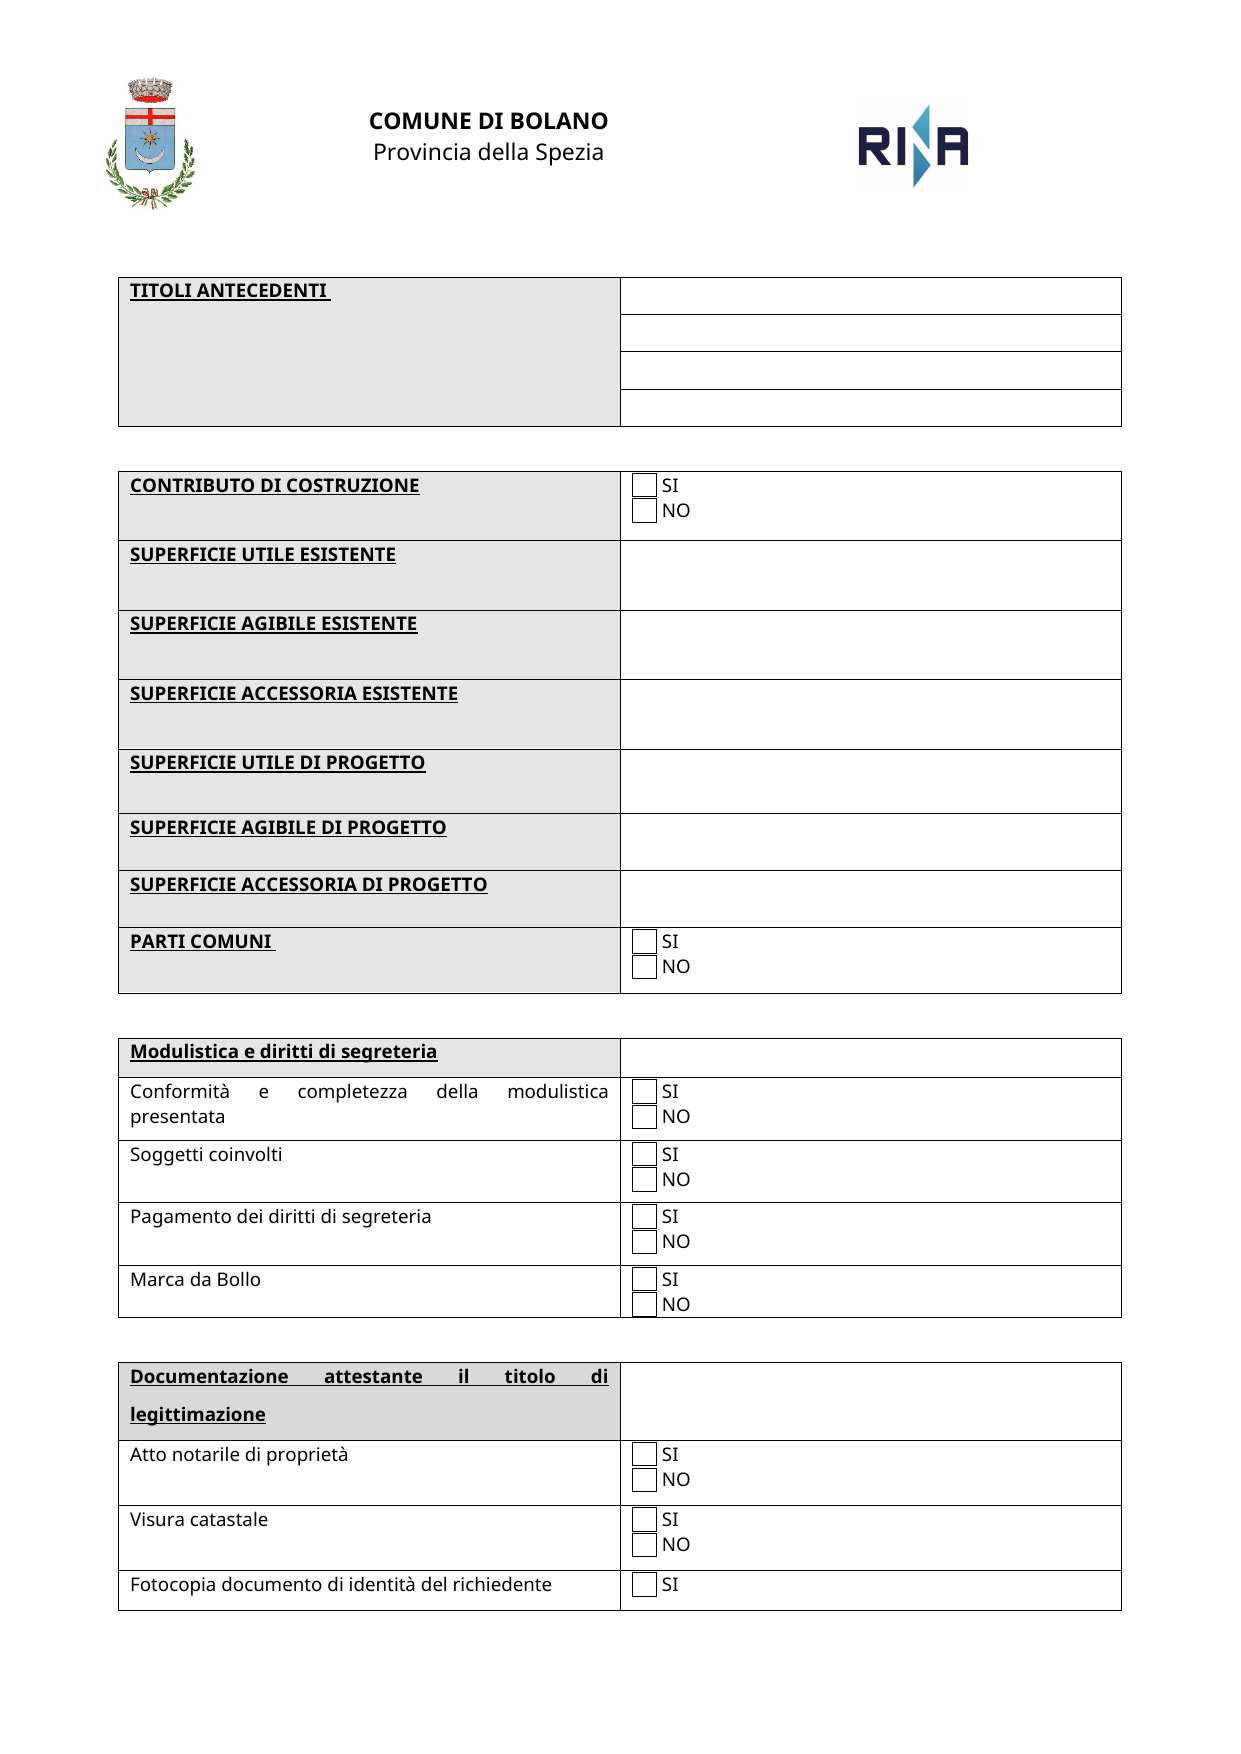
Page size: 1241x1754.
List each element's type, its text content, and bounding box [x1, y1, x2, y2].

table_cell SUPERFICIE AGIBILE ESISTENTE [119, 611, 620, 679]
table_cell [621, 611, 1121, 679]
table_header Modulistica e diritti di segreteria [119, 1039, 620, 1077]
table_cell [621, 814, 1121, 870]
table_cell SUPERFICIE ACCESSORIA DI PROGETTO [119, 871, 620, 927]
table_cell Pagamento dei diritti di segreteria [119, 1203, 620, 1265]
table_cell SI NO [621, 1078, 1121, 1140]
table_cell [621, 871, 1121, 927]
table_cell Fotocopia documento di identità del richiedente [119, 1571, 620, 1610]
table_cell [621, 680, 1121, 748]
table_cell Atto notarile di proprietà [119, 1441, 620, 1505]
table_cell PARTI COMUNI [119, 928, 620, 992]
table_cell Conformità e completezza della modulistica presentata [119, 1078, 620, 1140]
table_cell SUPERFICIE UTILE DI PROGETTO [119, 750, 620, 813]
table_cell [621, 390, 1121, 426]
table_header SI NO [621, 472, 1121, 540]
table_cell SUPERFICIE ACCESSORIA ESISTENTE [119, 680, 620, 748]
table_cell [621, 541, 1121, 610]
picture [101, 73, 199, 213]
table_cell SI NO [621, 1203, 1121, 1265]
table_cell [621, 315, 1121, 351]
table_cell [621, 352, 1121, 388]
table_cell Soggetti coinvolti [119, 1141, 620, 1202]
table_cell [621, 750, 1121, 813]
table_header CONTRIBUTO DI COSTRUZIONE [119, 472, 620, 540]
table_cell Visura catastale [119, 1506, 620, 1570]
table_cell SUPERFICIE AGIBILE DI PROGETTO [119, 814, 620, 870]
table_cell SI NO [621, 1506, 1121, 1570]
table_cell SI NO [621, 1266, 1121, 1317]
table_cell SI NO [621, 1441, 1121, 1505]
table_header [621, 278, 1121, 314]
table_header Documentazione attestante il titolo di legittimazione [119, 1363, 620, 1440]
table_header [621, 1039, 1121, 1077]
table_cell SI NO [621, 1571, 1121, 1610]
table_cell Marca da Bollo [119, 1266, 620, 1317]
table_header [621, 1363, 1121, 1440]
table_cell SI NO [621, 1141, 1121, 1202]
table_cell SI NO [621, 928, 1121, 992]
table_cell SUPERFICIE UTILE ESISTENTE [119, 541, 620, 610]
table_header TITOLI ANTECEDENTI [119, 278, 620, 426]
